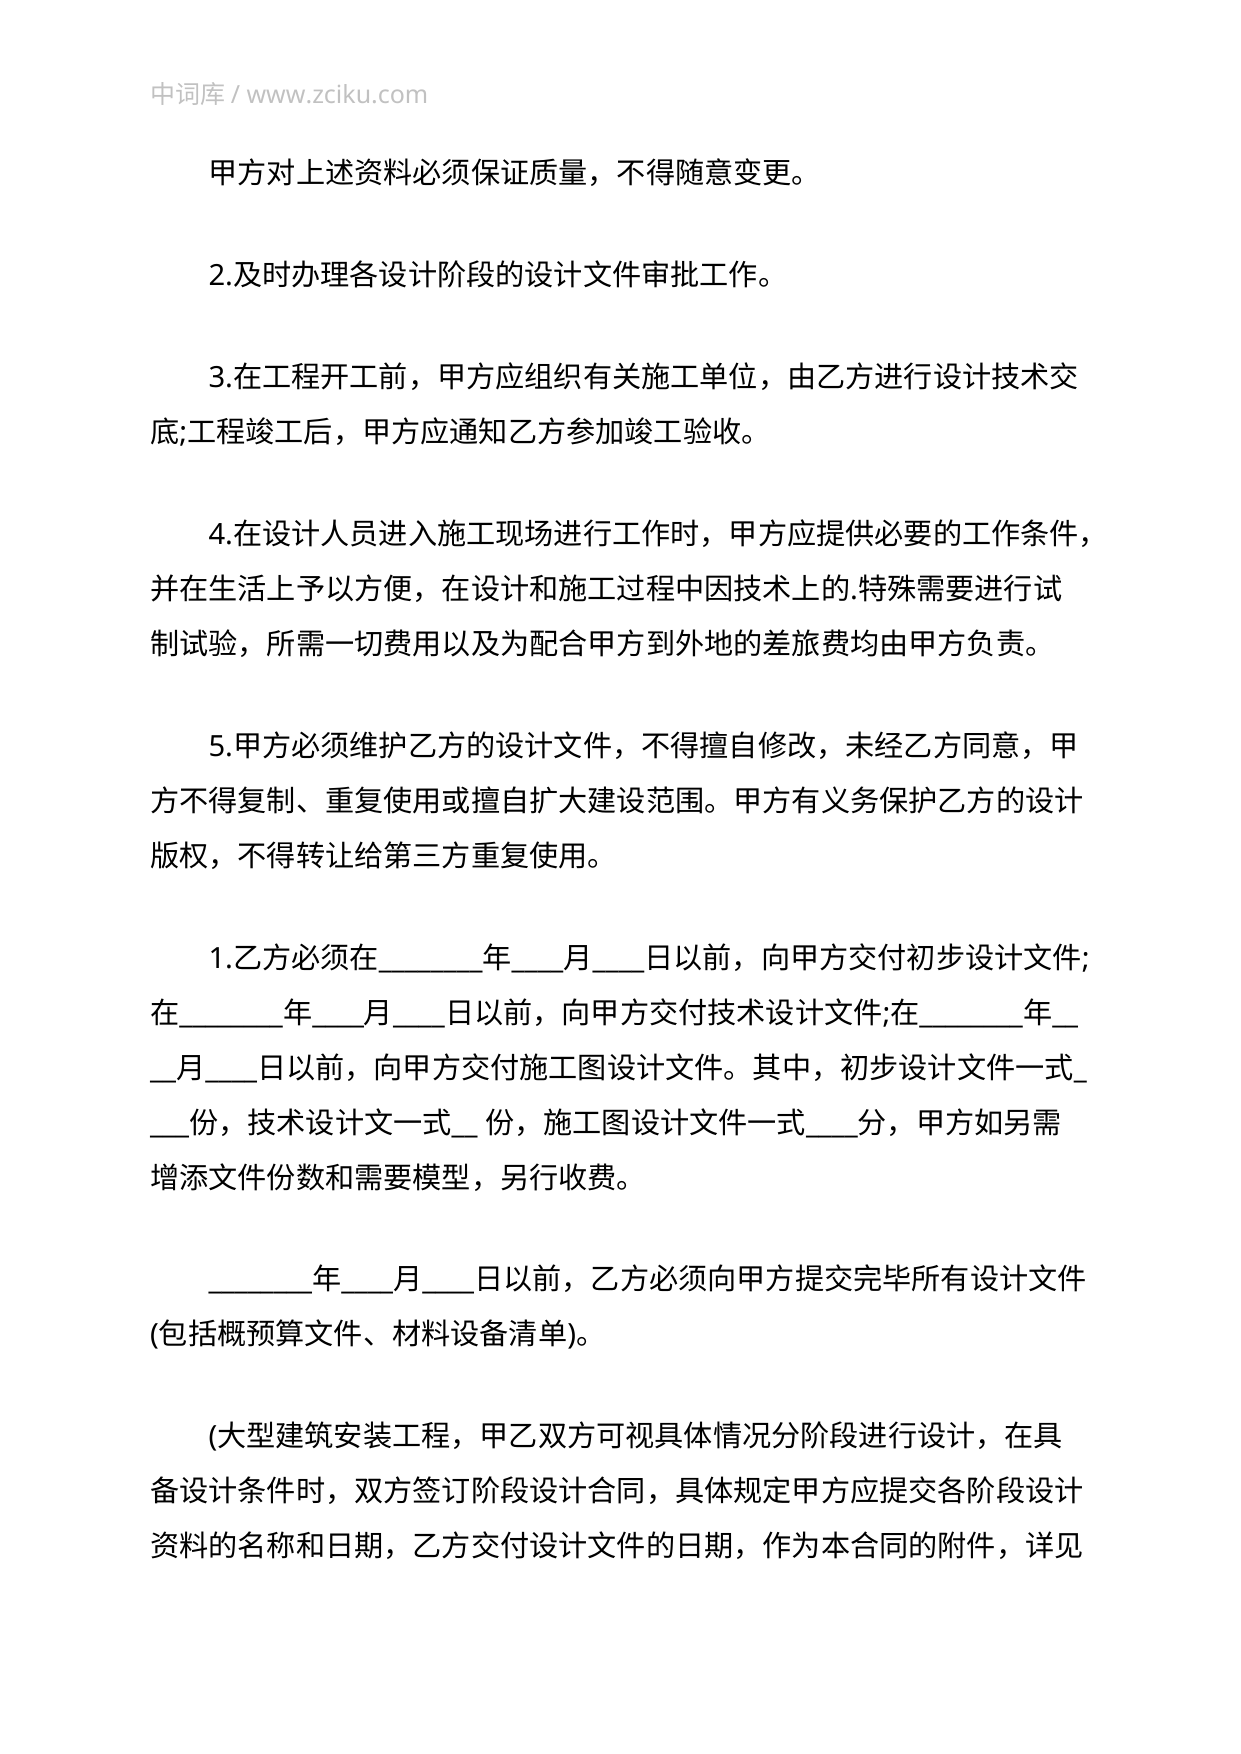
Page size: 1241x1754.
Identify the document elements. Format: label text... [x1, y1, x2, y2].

text 2.及时办理各设计阶段的设计文件审批工作。 [150, 252, 1090, 294]
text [150, 1413, 1090, 1565]
text 5.甲方必须维护乙方的设计文件，不得擅自修改，未经乙方同意，甲方不得复制、重复使用或擅自扩大建设范围。甲方有义务保护乙方的设计版权，不得转让给第三方重复使用。 [150, 722, 1090, 875]
text 3.在工程开工前，甲方应组织有关施工单位，由乙方进行设计技术交底;工程竣工后，甲方应通知乙方参加竣工验收。 [150, 354, 1090, 451]
text 甲方对上述资料必须保证质量，不得随意变更。 [150, 150, 1090, 192]
text ________年____月____日以前，乙方必须向甲方提交完毕所有设计文件(包括概预算文件、材料设备清单)。 [150, 1256, 1090, 1353]
text 1.乙方必须在________年____月____日以前，向甲方交付初步设计文件;在________年____月____日以前，向甲方交付技术设计文件;在________年____月____日以前，向甲方交付施工图设计文件。其中，初步设计文件一式____份，技术设计文一式__ 份，施工图设计文件一式____分，甲方如另需增添文件份数和需要模型，另行收费。 [150, 934, 1090, 1196]
text 4.在设计人员进入施工现场进行工作时，甲方应提供必要的工作条件，并在生活上予以方便，在设计和施工过程中因技术上的.特殊需要进行试制试验，所需一切费用以及为配合甲方到外地的差旅费均由甲方负责。 [150, 511, 1090, 663]
